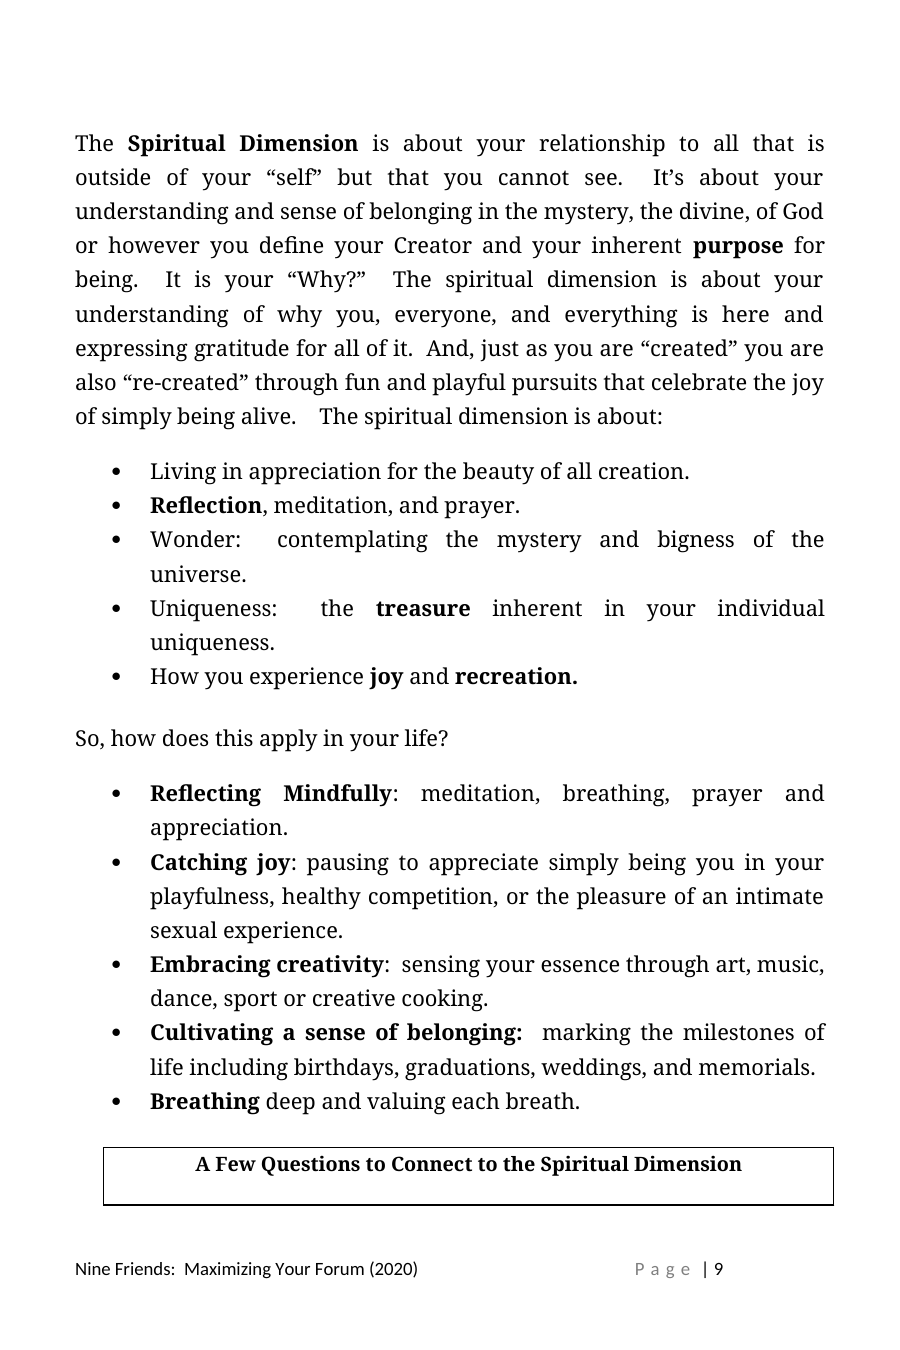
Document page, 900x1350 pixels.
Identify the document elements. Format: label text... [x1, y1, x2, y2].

text The Spiritual Dimension is about your relationship to all that is outside of your “self” but that you cannot see. It’s about your understanding and sense of belonging in the mystery, the divine, of God or however you define your Creator and your inherent purpose for being. It is your “Why?” The spiritual dimension is about your understanding of why you, everyone, and everything is here and expressing gratitude for all of it. And, just as you are “created” you are also “re-created” through fun and playful pursuits that celebrate the joy of simply being alive. The spiritual dimension is about: [75, 128, 825, 431]
list How you experience joy and recreation. [112, 661, 825, 691]
list Living in appreciation for the beauty of all creation. [112, 456, 825, 486]
list Reflecting Mindfully: meditation, breathing, prayer and appreciation. [112, 778, 825, 842]
text A Few Questions to Connect to the Spiritual Dimension [104, 1148, 833, 1177]
list Wonder: contemplating the mystery and bigness of the universe. [112, 524, 825, 588]
list Cultivating a sense of belonging: marking the milestones of life including birthdays, graduations, weddings, and memorials. [112, 1017, 825, 1081]
list Catching joy: pausing to appreciate simply being you in your playfulness, healthy competition, or the pleasure of an intimate sexual experience. [112, 847, 825, 945]
list Uniqueness: the treasure inherent in your individual uniqueness. [112, 593, 825, 657]
list Breathing deep and valuing each breath. [112, 1086, 825, 1116]
list Reflection, meditation, and prayer. [112, 490, 825, 520]
list Embracing creativity: sensing your essence through art, music, dance, sport or creative cooking. [112, 949, 825, 1013]
text So, how does this apply in your life? [75, 723, 825, 753]
